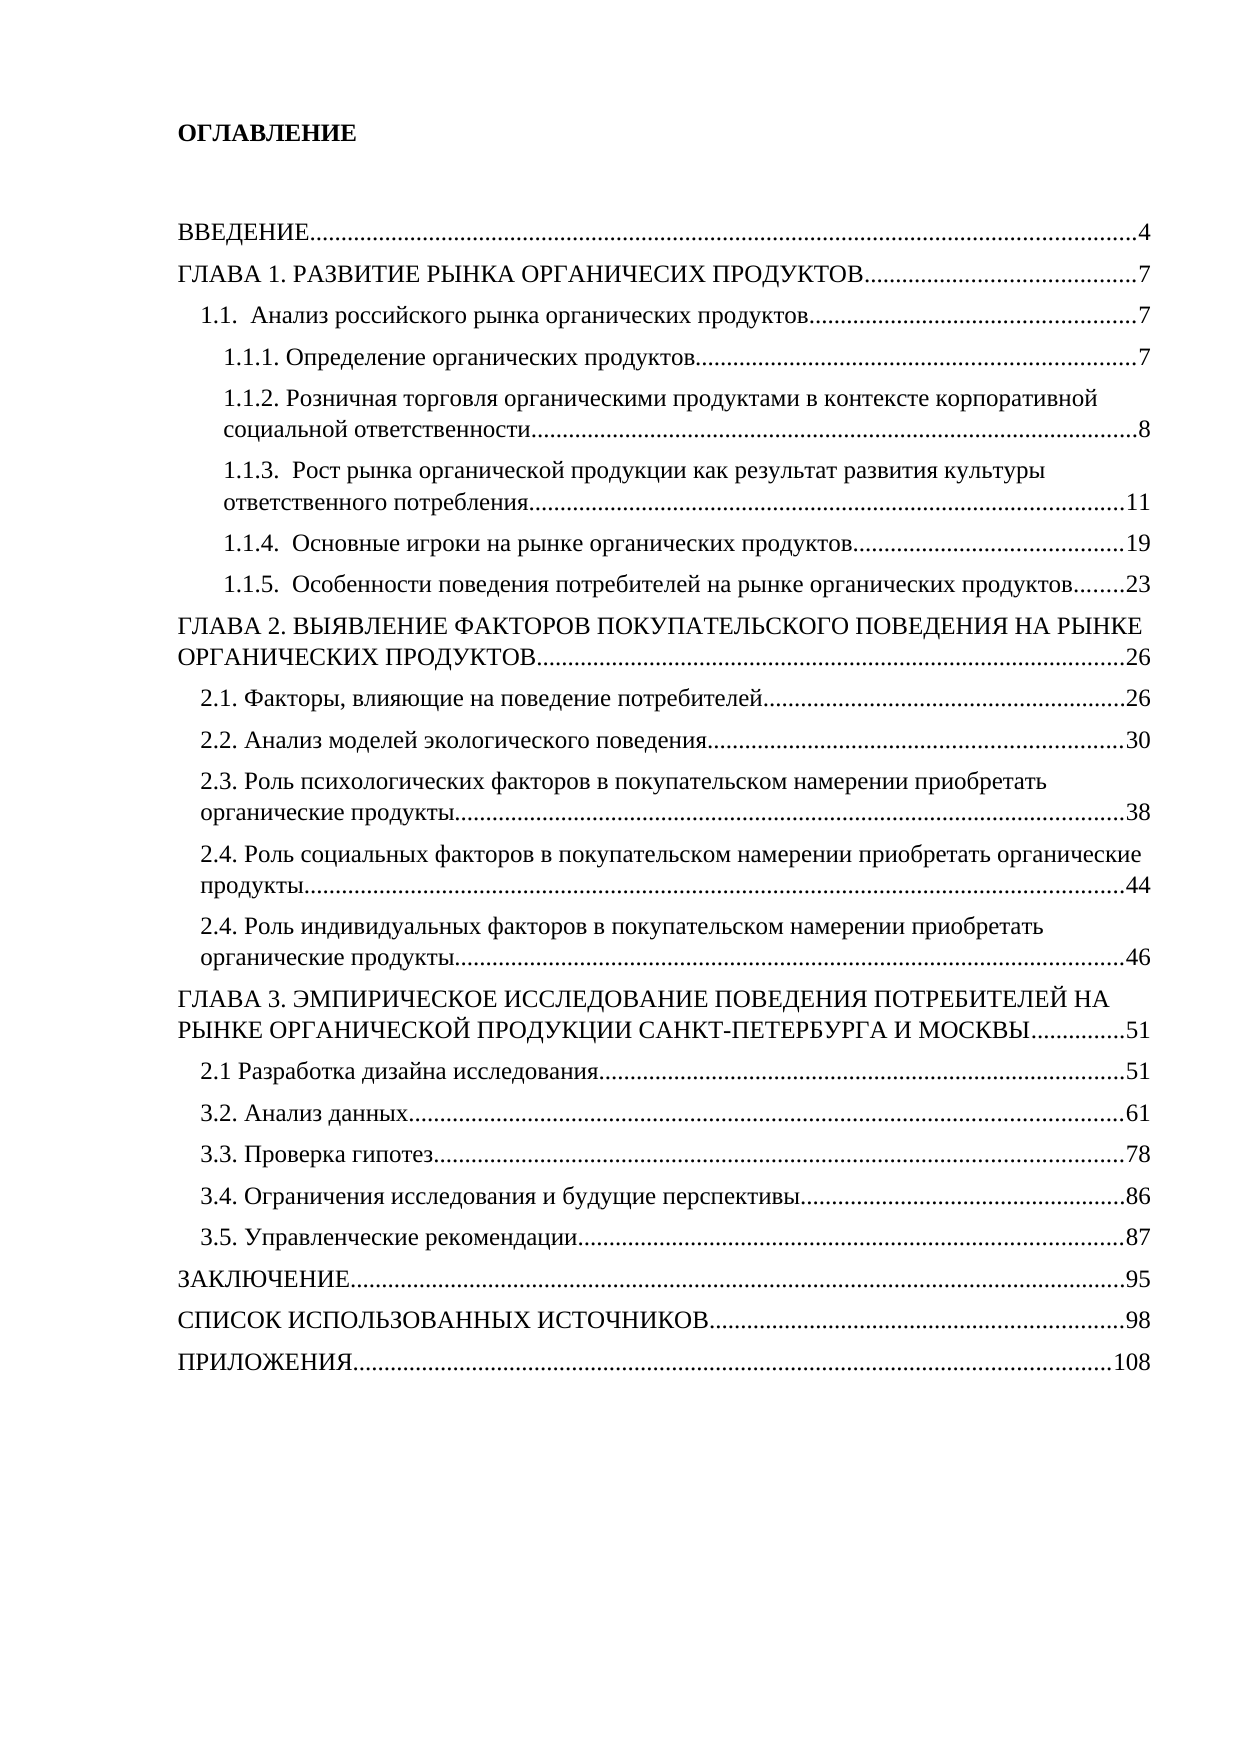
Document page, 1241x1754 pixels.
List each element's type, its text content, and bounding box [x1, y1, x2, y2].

text ОГЛАВЛЕНИЕ [177, 118, 1152, 147]
